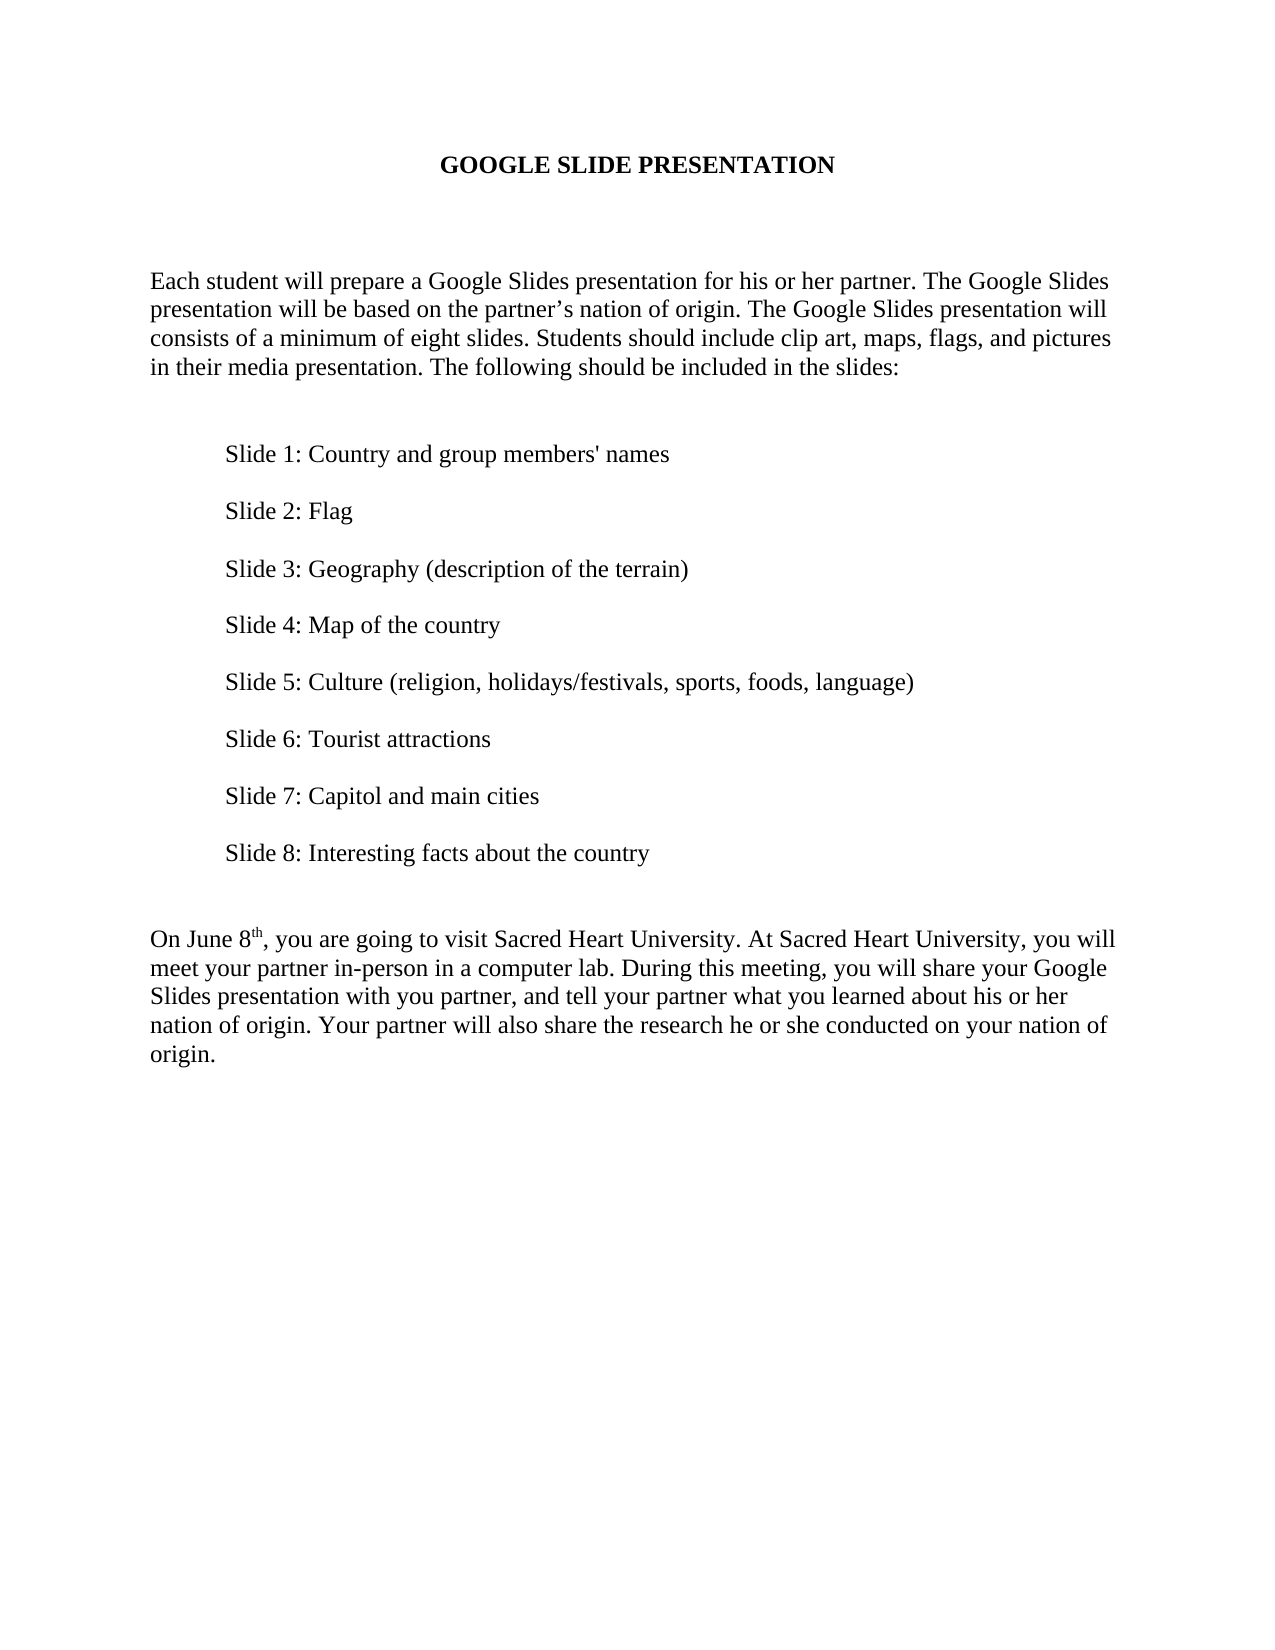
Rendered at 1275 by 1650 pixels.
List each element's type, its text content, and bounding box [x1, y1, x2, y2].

text Slide 2: Flag [225, 467, 1125, 525]
text Slide 7: Capitol and main cities [225, 781, 1125, 838]
text Slide 4: Map of the country [225, 611, 1125, 667]
text Slide 1: Country and group members' names [225, 439, 1125, 467]
text GOOGLE SLIDE PRESENTATION [150, 150, 1125, 179]
text Each student will prepare a Google Slides presentation for his or her partner. The Google Slides presentation will be based on the partner’s nation of origin. The Google Slides presentation will consists of a minimum of eight slides. Students should include clip art, maps, flags, and pictures in their media presentation. The following should be included in the slides: [150, 266, 1125, 381]
text Slide 8: Interesting facts about the country [225, 838, 1125, 866]
text Slide 3: Geography (description of the terrain) [225, 525, 1125, 611]
text Slide 5: Culture (religion, holidays/festivals, sports, foods, language) [225, 667, 1125, 724]
text Slide 6: Tourist attractions [225, 724, 1125, 781]
text On June 8th, you are going to visit Sacred Heart University. At Sacred Heart University, you will meet your partner in-person in a computer lab. During this meeting, you will share your Google Slides presentation with you partner, and tell your partner what you learned about his or her nation of origin. Your partner will also share the research he or she conducted on your nation of origin. [150, 924, 1125, 1068]
